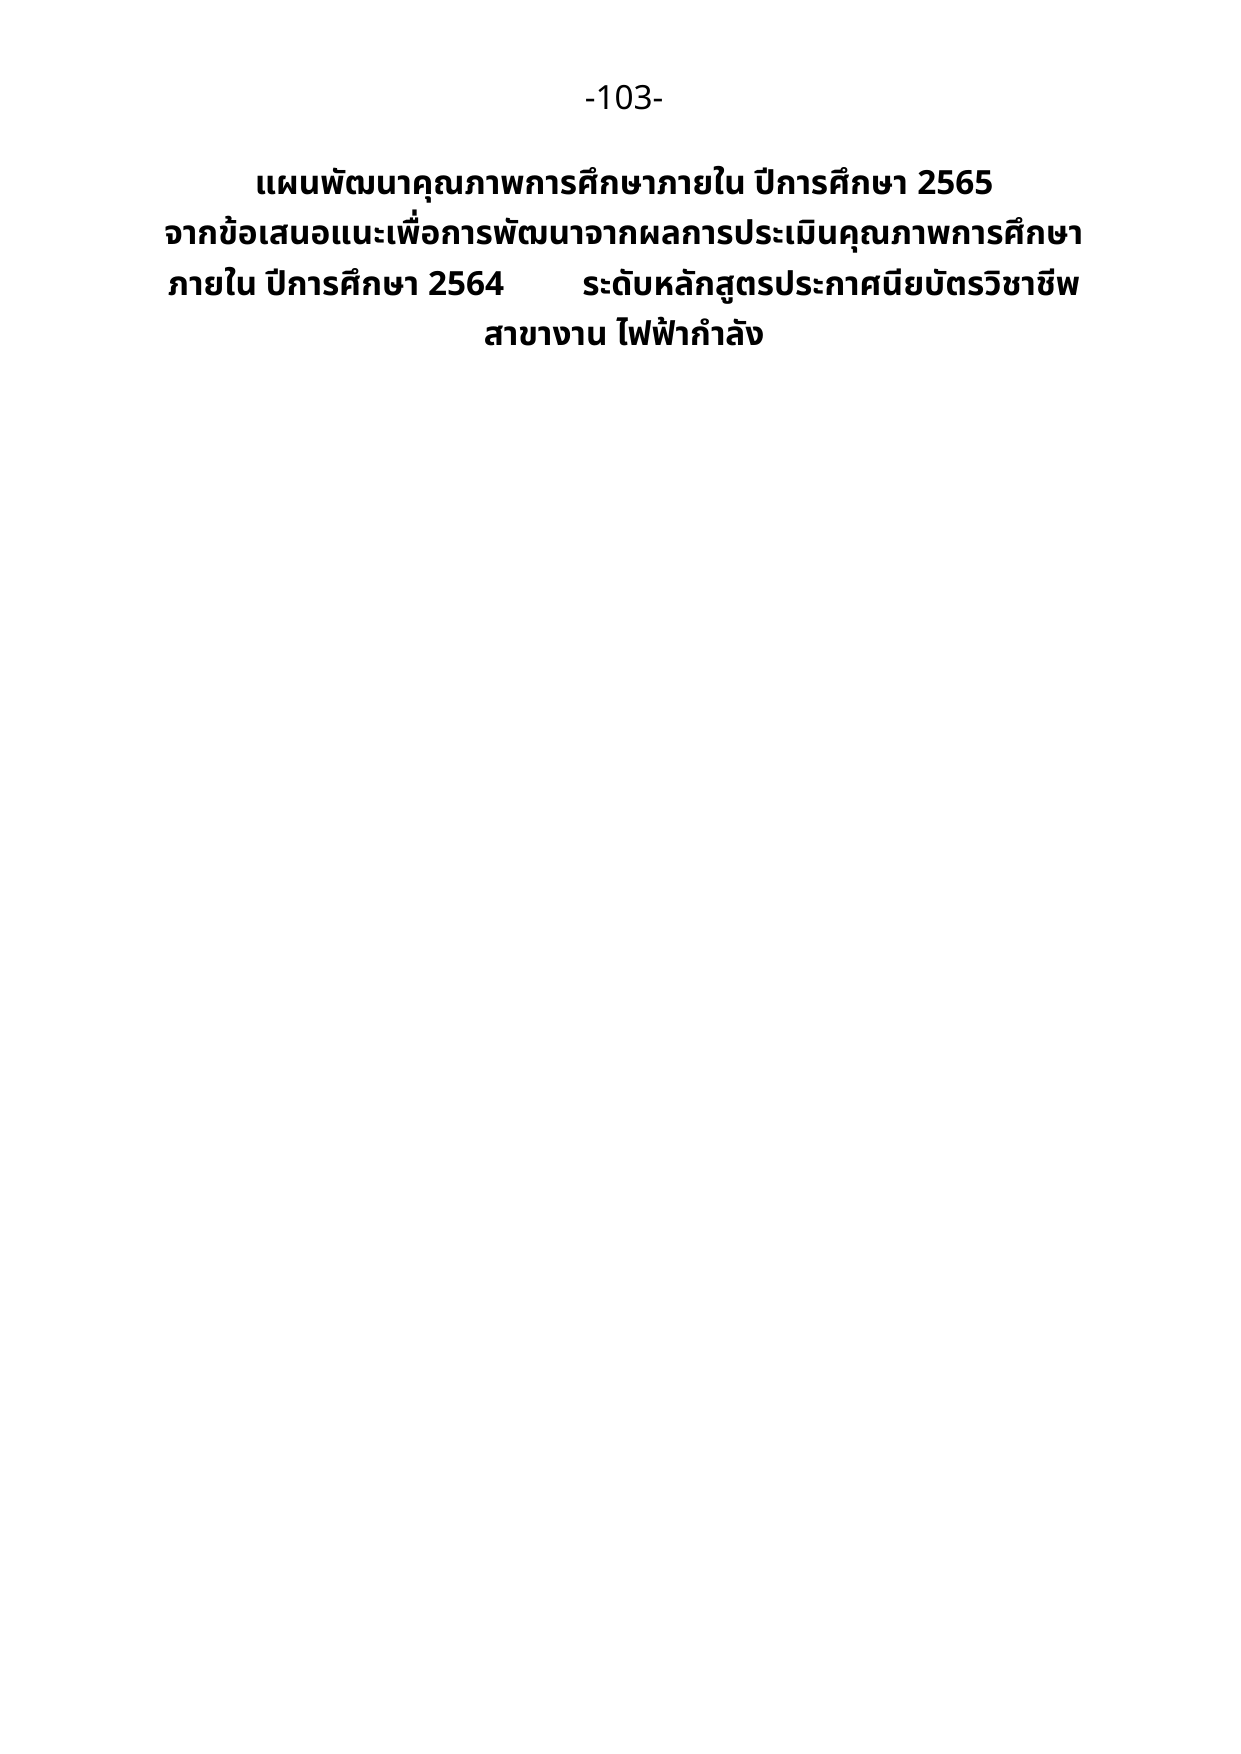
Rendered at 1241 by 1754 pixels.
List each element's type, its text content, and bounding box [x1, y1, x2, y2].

text แผนพัฒนาคุณภาพการศึกษาภายใน ปีการศึกษา 2565 [141, 159, 1107, 209]
text จากข้อเสนอแนะเพื่อการพัฒนาจากผลการประเมินคุณภาพการศึกษาภายใน ปีการศึกษา 2564 ระดับหลักสูตรประกาศนียบัตรวิชาชีพ สาขางาน ไฟฟ้ากำลัง [141, 209, 1107, 361]
